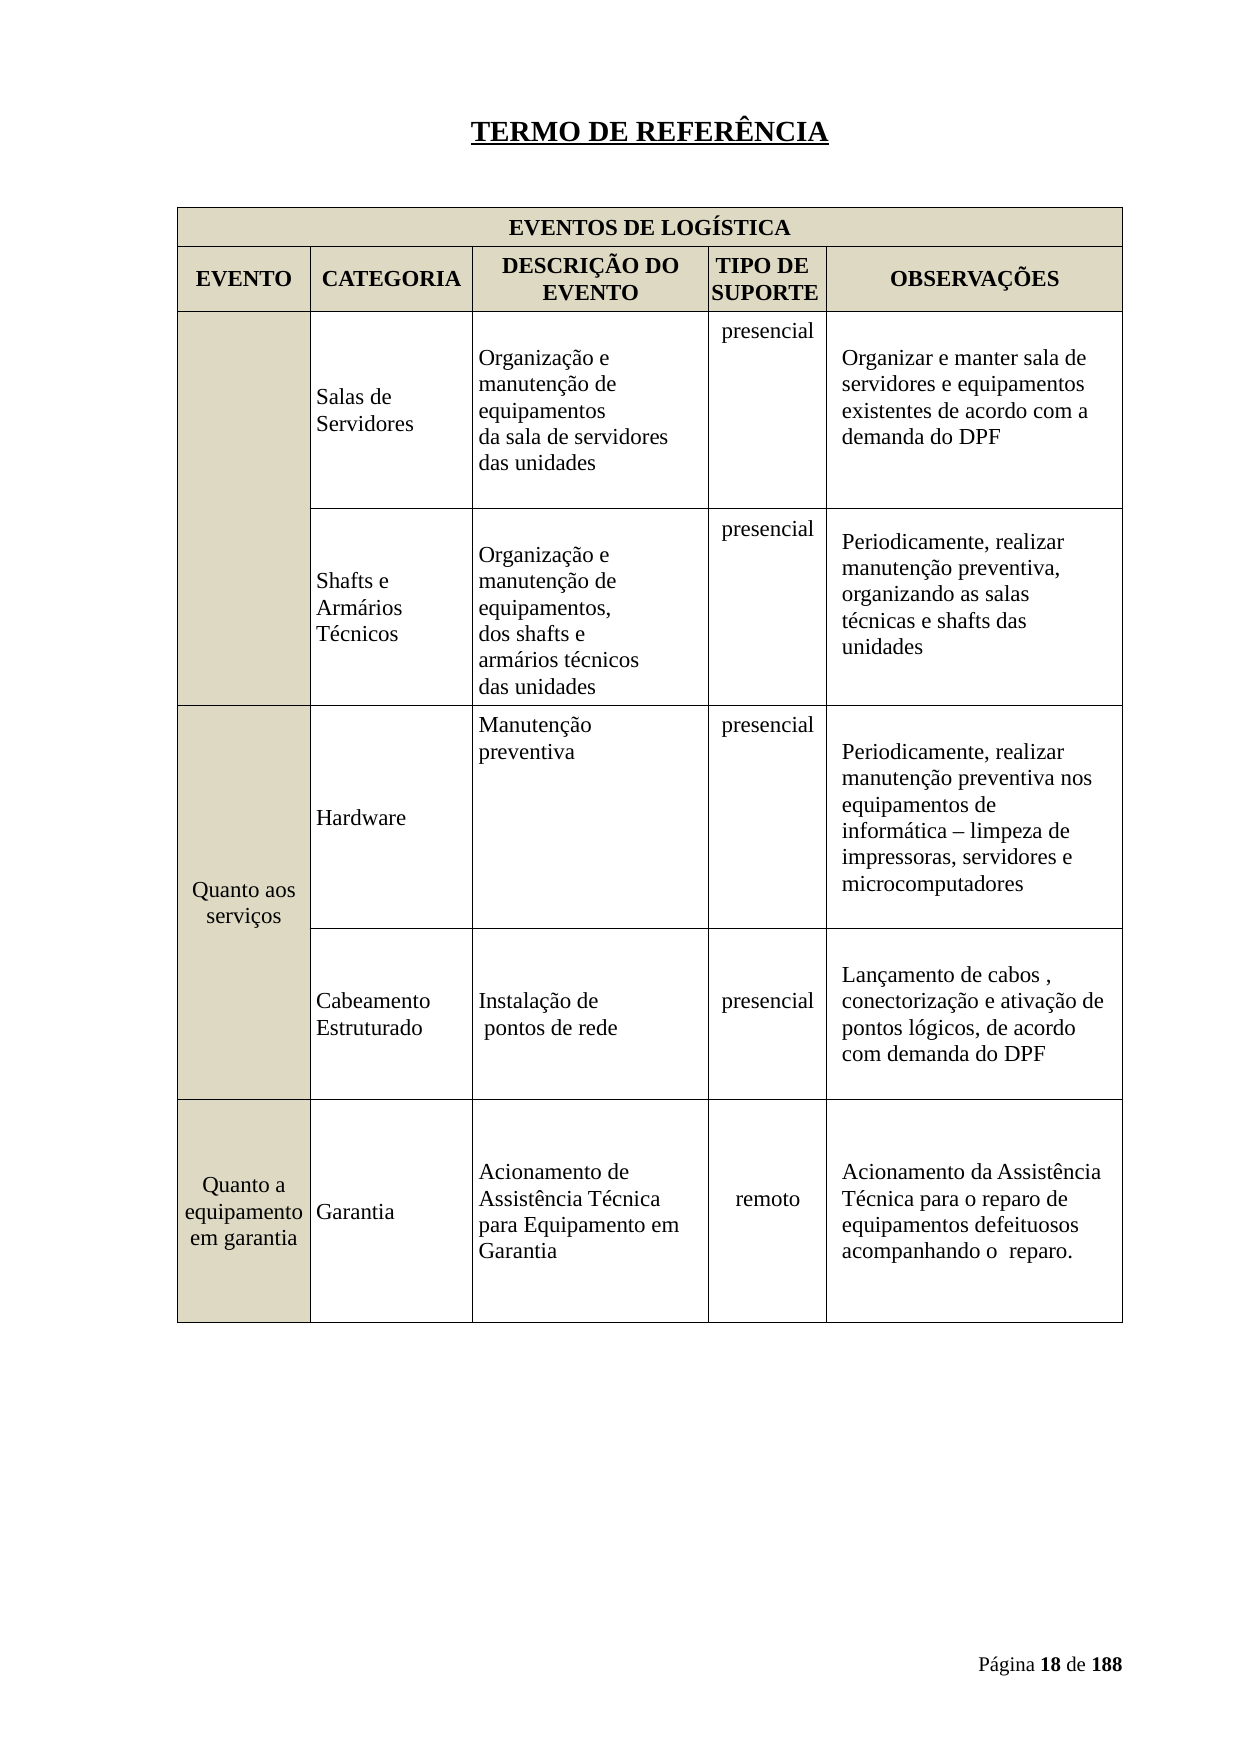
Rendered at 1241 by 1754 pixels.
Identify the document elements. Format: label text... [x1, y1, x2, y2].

table_cell presencial [709, 509, 826, 705]
table_cell Periodicamente, realizar manutenção preventiva nos equipamentos de informática – limpeza de impressoras, servidores e microcomputadores [827, 706, 1122, 928]
table_cell Acionamento da Assistência Técnica para o reparo de equipamentos defeituosos acompanhando o reparo. [827, 1100, 1122, 1322]
table_cell CATEGORIA [311, 247, 472, 311]
table_cell Garantia [311, 1100, 472, 1322]
table_cell Salas de Servidores [311, 312, 472, 508]
table_cell remoto [709, 1100, 826, 1322]
table_cell Shafts e Armários Técnicos [311, 509, 472, 705]
table_cell Organização e manutenção de equipamentos da sala de servidores das unidades [473, 312, 708, 508]
table_header EVENTOS DE LOGÍSTICA [178, 208, 1122, 246]
table_cell Instalação de pontos de rede [473, 929, 708, 1099]
table_cell Quanto a equipamento em garantia [178, 1100, 310, 1322]
table_cell Periodicamente, realizar manutenção preventiva, organizando as salas técnicas e shafts das unidades [827, 509, 1122, 705]
table_cell TIPO DE SUPORTE [709, 247, 826, 311]
table_cell presencial [709, 929, 826, 1099]
table_cell Cabeamento Estruturado [311, 929, 472, 1099]
table_cell Quanto aos serviços [178, 706, 310, 1099]
table_cell DESCRIÇÃO DO EVENTO [473, 247, 708, 311]
table_cell Manutenção preventiva [473, 706, 708, 928]
table_cell OBSERVAÇÕES [827, 247, 1122, 311]
table_cell Lançamento de cabos , conectorização e ativação de pontos lógicos, de acordo com demanda do DPF [827, 929, 1122, 1099]
table_cell Hardware [311, 706, 472, 928]
table_cell Organização e manutenção de equipamentos, dos shafts e armários técnicos das unidades [473, 509, 708, 705]
table_cell Acionamento de Assistência Técnica para Equipamento em Garantia [473, 1100, 708, 1322]
table_cell EVENTO [178, 247, 310, 311]
table_cell presencial [709, 312, 826, 508]
table_cell Organizar e manter sala de servidores e equipamentos existentes de acordo com a demanda do DPF [827, 312, 1122, 508]
table_cell presencial [709, 706, 826, 928]
